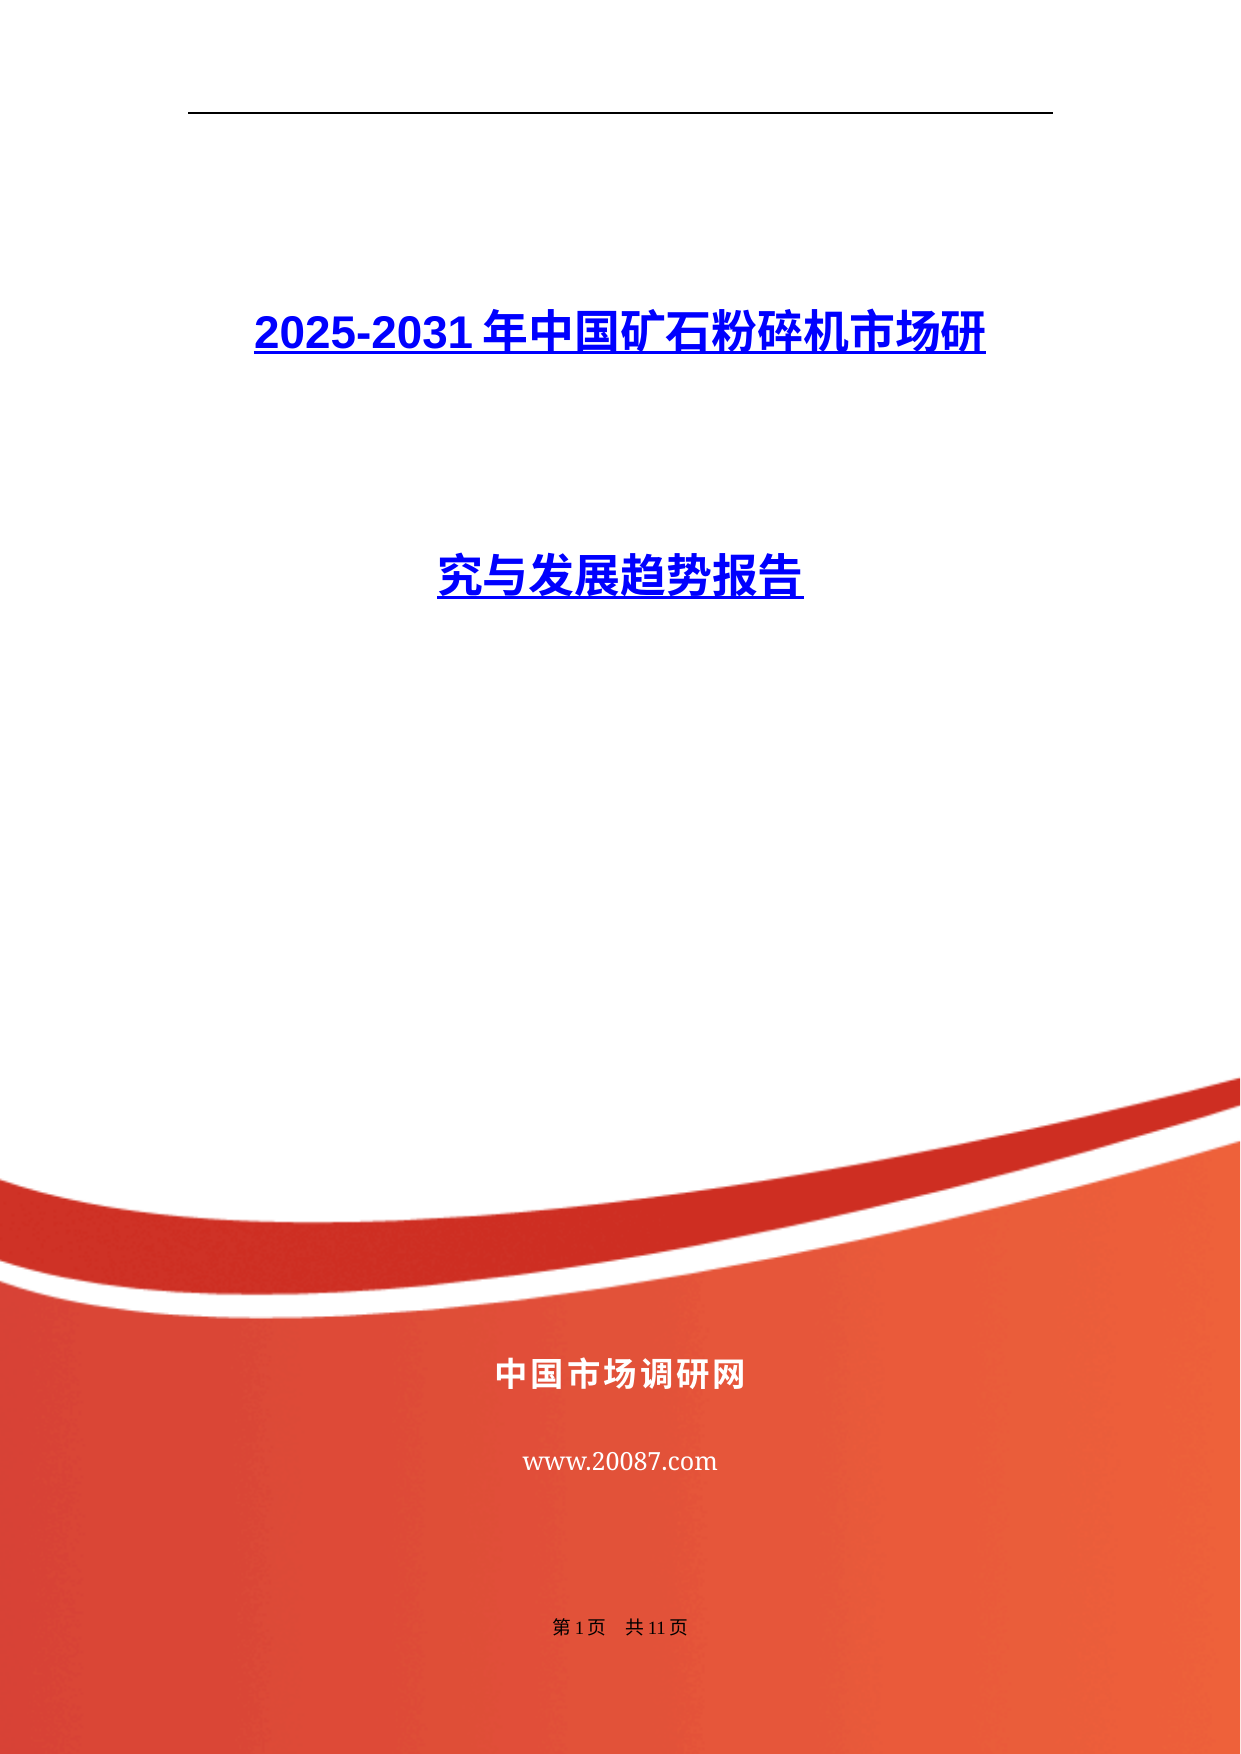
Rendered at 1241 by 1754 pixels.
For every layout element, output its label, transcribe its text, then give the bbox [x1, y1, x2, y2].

text www.20087.com [187, 1428, 1053, 1493]
subtitle 中国市场调研网 [187, 1339, 1053, 1404]
table_header 2025-2031年中国矿石粉碎机市场研究与发展趋势报告 [188, 207, 1053, 773]
picture [0, 1006, 1241, 1754]
